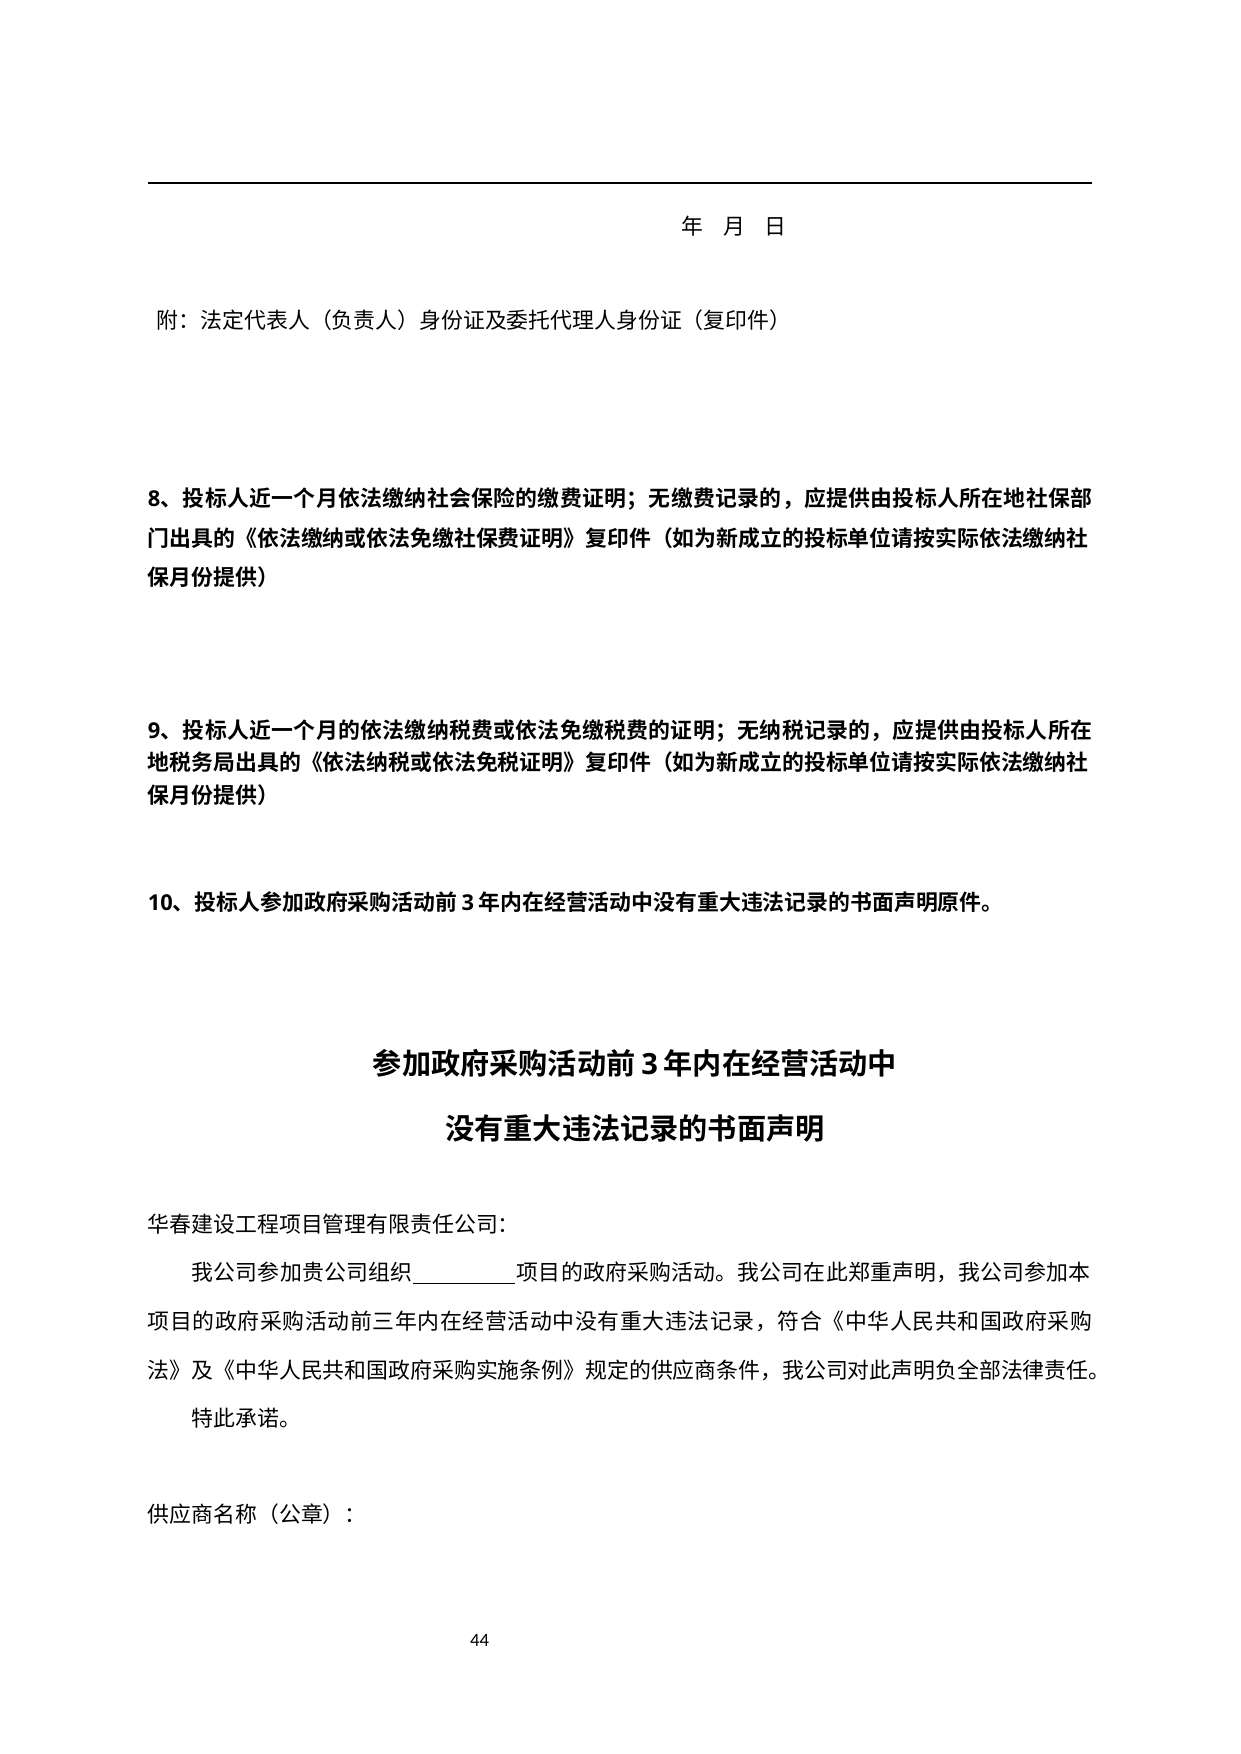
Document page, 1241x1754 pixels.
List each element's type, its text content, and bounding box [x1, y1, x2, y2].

text 特此承诺。 [148, 1401, 1092, 1433]
text 9、投标人近一个月的依法缴纳税费或依法免缴税费的证明；无纳税记录的，应提供由投标人所在地税务局出具的《依法纳税或依法免税证明》复印件（如为新成立的投标单位请按实际依法缴纳社保月份提供） [148, 712, 1092, 810]
text 8、投标人近一个月依法缴纳社会保险的缴费证明；无缴费记录的，应提供由投标人所在地社保部门出具的《依法缴纳或依法免缴社保费证明》复印件（如为新成立的投标单位请按实际依法缴纳社保月份提供） [148, 475, 1092, 594]
text 附：法定代表人（负责人）身份证及委托代理人身份证（复印件） [157, 303, 1092, 336]
text 供应商名称（公章）： [148, 1497, 1092, 1529]
text 没有重大违法记录的书面声明 [148, 1094, 1092, 1159]
text 10、投标人参加政府采购活动前3年内在经营活动中没有重大违法记录的书面声明原件。 [148, 873, 1092, 919]
text 年 月 日 [148, 198, 1092, 244]
text 华春建设工程项目管理有限责任公司： [148, 1207, 1092, 1239]
text 参加政府采购活动前3年内在经营活动中 [148, 1029, 1092, 1094]
text 我公司参加贵公司组织 项目的政府采购活动。我公司在此郑重声明，我公司参加本项目的政府采购活动前三年内在经营活动中没有重大违法记录，符合《中华人民共和国政府采购法》及《中华人民共和国政府采购实施条例》规定的供应商条件，我公司对此声明负全部法律责任。 [148, 1255, 1092, 1385]
